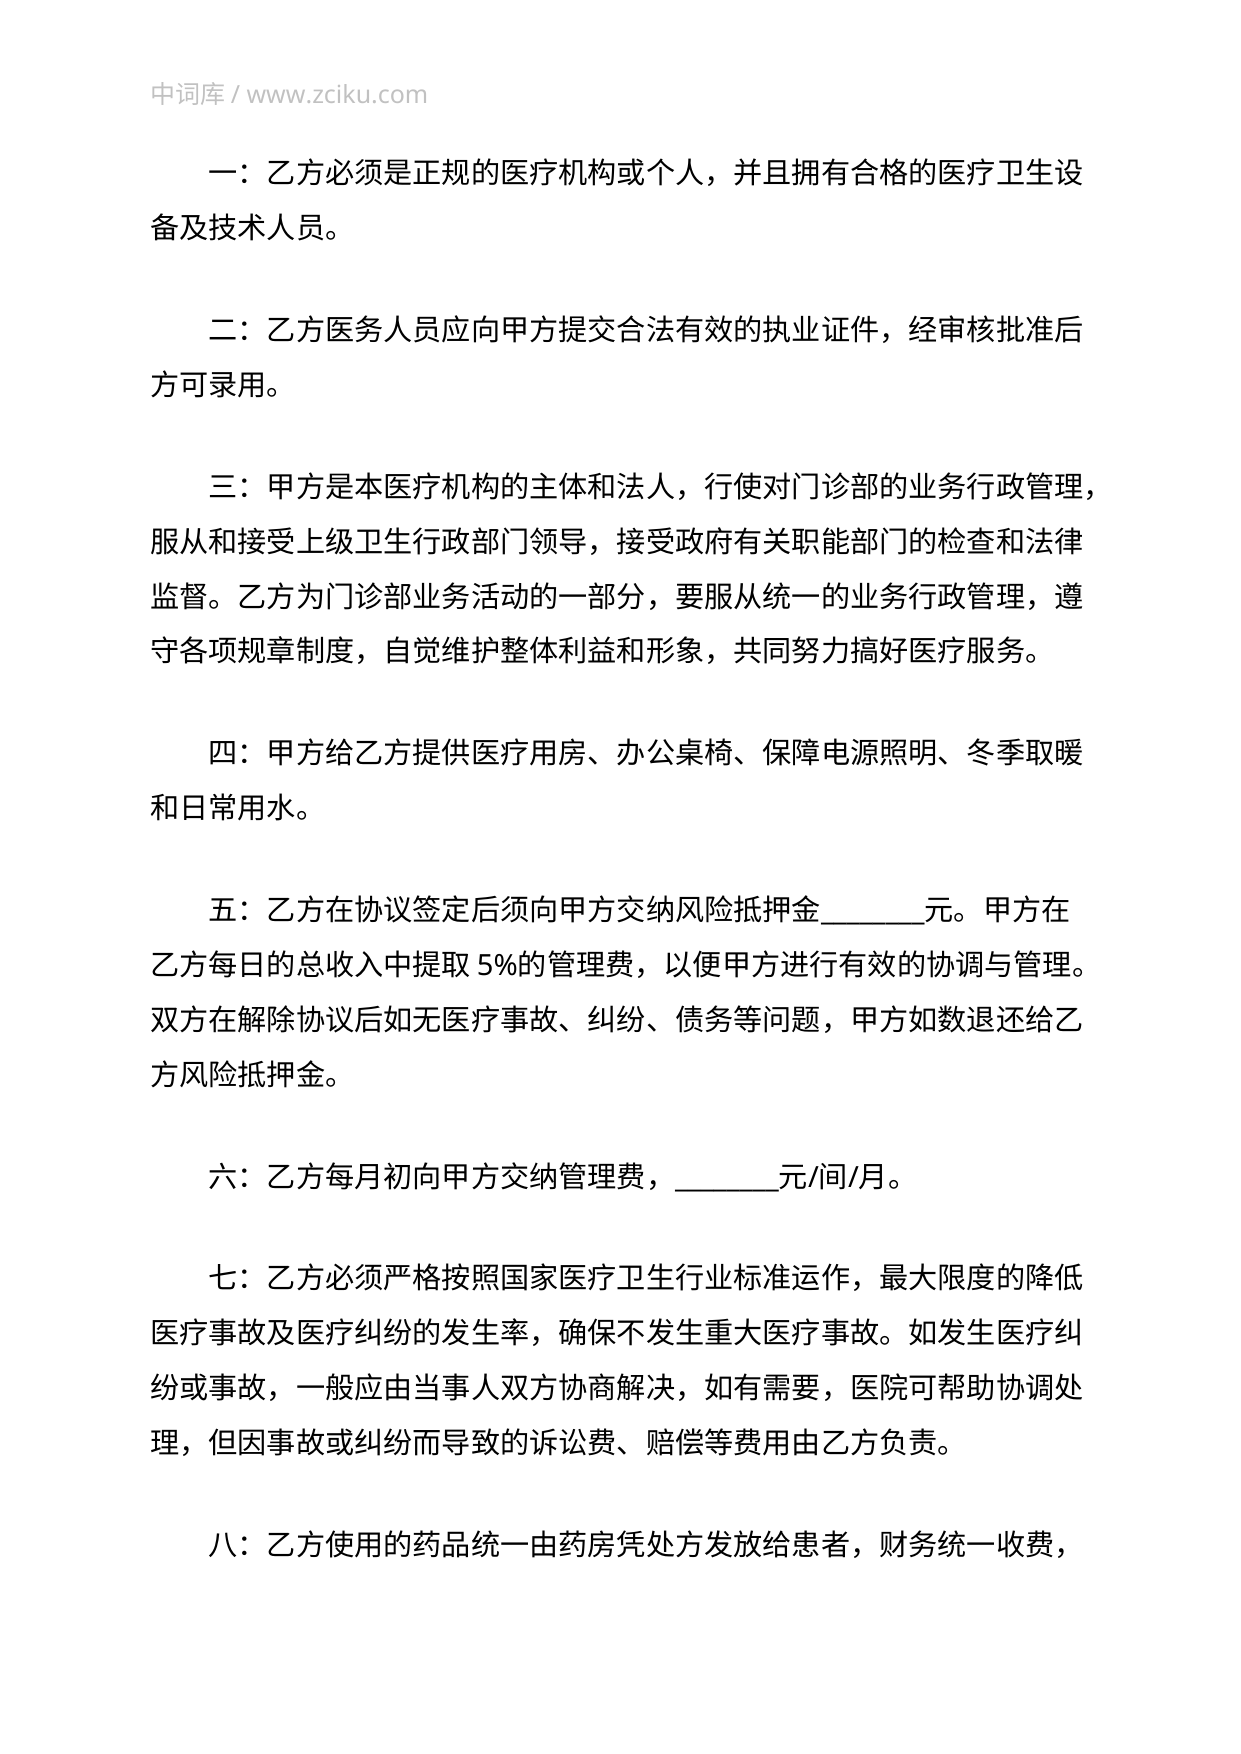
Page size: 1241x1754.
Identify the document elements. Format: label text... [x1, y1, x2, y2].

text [150, 1522, 1090, 1564]
text 五：乙方在协议签定后须向甲方交纳风险抵押金________元。甲方在乙方每日的总收入中提取5%的管理费，以便甲方进行有效的协调与管理。双方在解除协议后如无医疗事故、纠纷、债务等问题，甲方如数退还给乙方风险抵押金。 [150, 886, 1090, 1094]
text 六：乙方每月初向甲方交纳管理费，________元/间/月。 [150, 1153, 1090, 1196]
text 四：甲方给乙方提供医疗用房、办公桌椅、保障电源照明、冬季取暖和日常用水。 [150, 730, 1090, 827]
text 一：乙方必须是正规的医疗机构或个人，并且拥有合格的医疗卫生设备及技术人员。 [150, 150, 1090, 247]
text 七：乙方必须严格按照国家医疗卫生行业标准运作，最大限度的降低医疗事故及医疗纠纷的发生率，确保不发生重大医疗事故。如发生医疗纠纷或事故，一般应由当事人双方协商解决，如有需要，医院可帮助协调处理，但因事故或纠纷而导致的诉讼费、赔偿等费用由乙方负责。 [150, 1255, 1090, 1462]
text 二：乙方医务人员应向甲方提交合法有效的执业证件，经审核批准后方可录用。 [150, 307, 1090, 404]
text 三：甲方是本医疗机构的主体和法人，行使对门诊部的业务行政管理，服从和接受上级卫生行政部门领导，接受政府有关职能部门的检查和法律监督。乙方为门诊部业务活动的一部分，要服从统一的业务行政管理，遵守各项规章制度，自觉维护整体利益和形象，共同努力搞好医疗服务。 [150, 463, 1090, 670]
